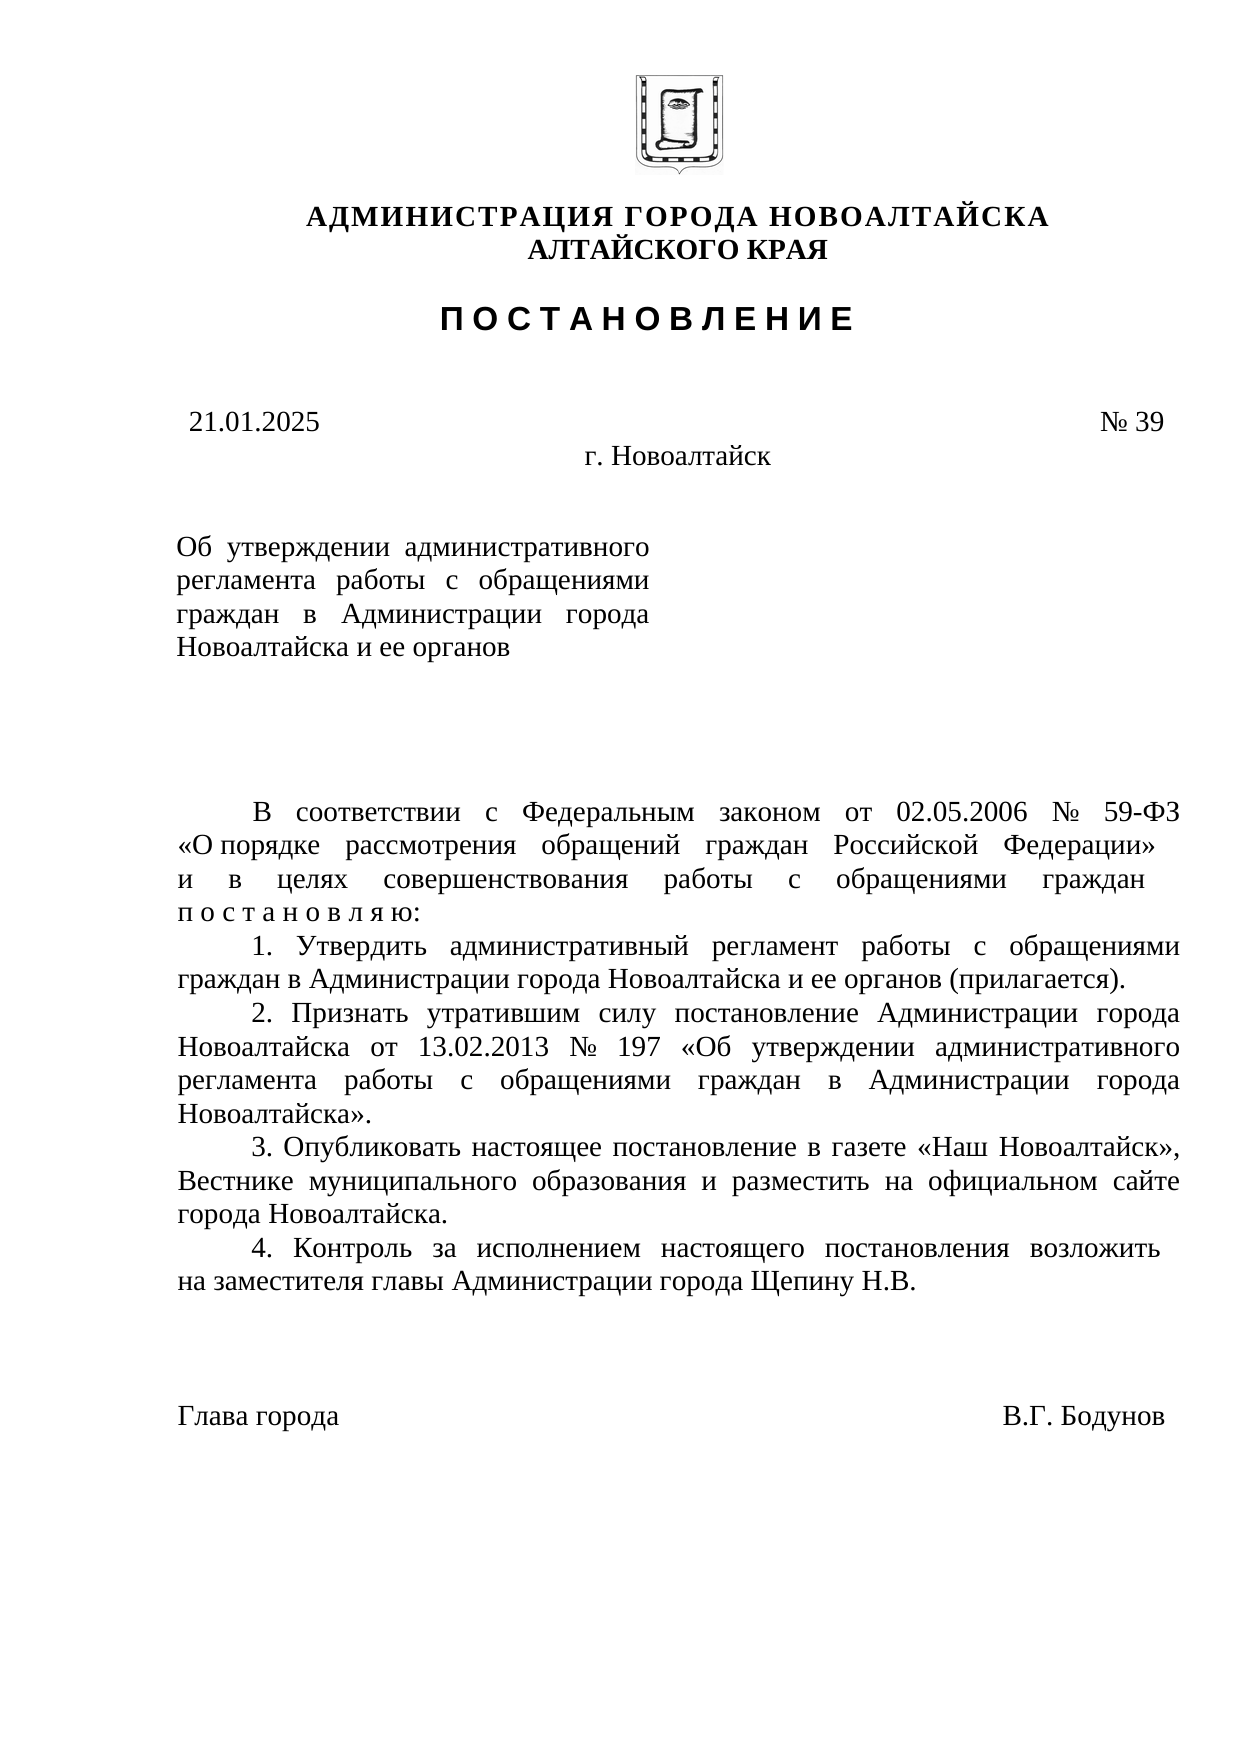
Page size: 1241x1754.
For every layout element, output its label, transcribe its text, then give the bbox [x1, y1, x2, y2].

text В соответствии с Федеральным законом от 02.05.2006 № 59-ФЗ «О порядке рассмотрения обращений граждан Российской Федерации» и в целях совершенствования работы с обращениями граждан п о с т а н о в л я ю: [177, 794, 1181, 928]
text 3. Опубликовать настоящее постановление в газете «Наш Новоалтайск», Вестнике муниципального образования и разместить на официальном сайте города Новоалтайска. [177, 1129, 1181, 1230]
text 2. Признать утратившим силу постановление Администрации города Новоалтайска от 13.02.2013 № 197 «Об утверждении административного регламента работы с обращениями граждан в Администрации города Новоалтайска». [177, 995, 1181, 1129]
text 4. Контроль за исполнением настоящего постановления возложить на заместителя главы Администрации города Щепину Н.В. [177, 1230, 1181, 1297]
picture [635, 75, 724, 175]
text Глава города В.Г. Бодунов [177, 1398, 1181, 1431]
text 1. Утвердить административный регламент работы с обращениями граждан в Администрации города Новоалтайска и ее органов (прилагается). [177, 928, 1181, 995]
